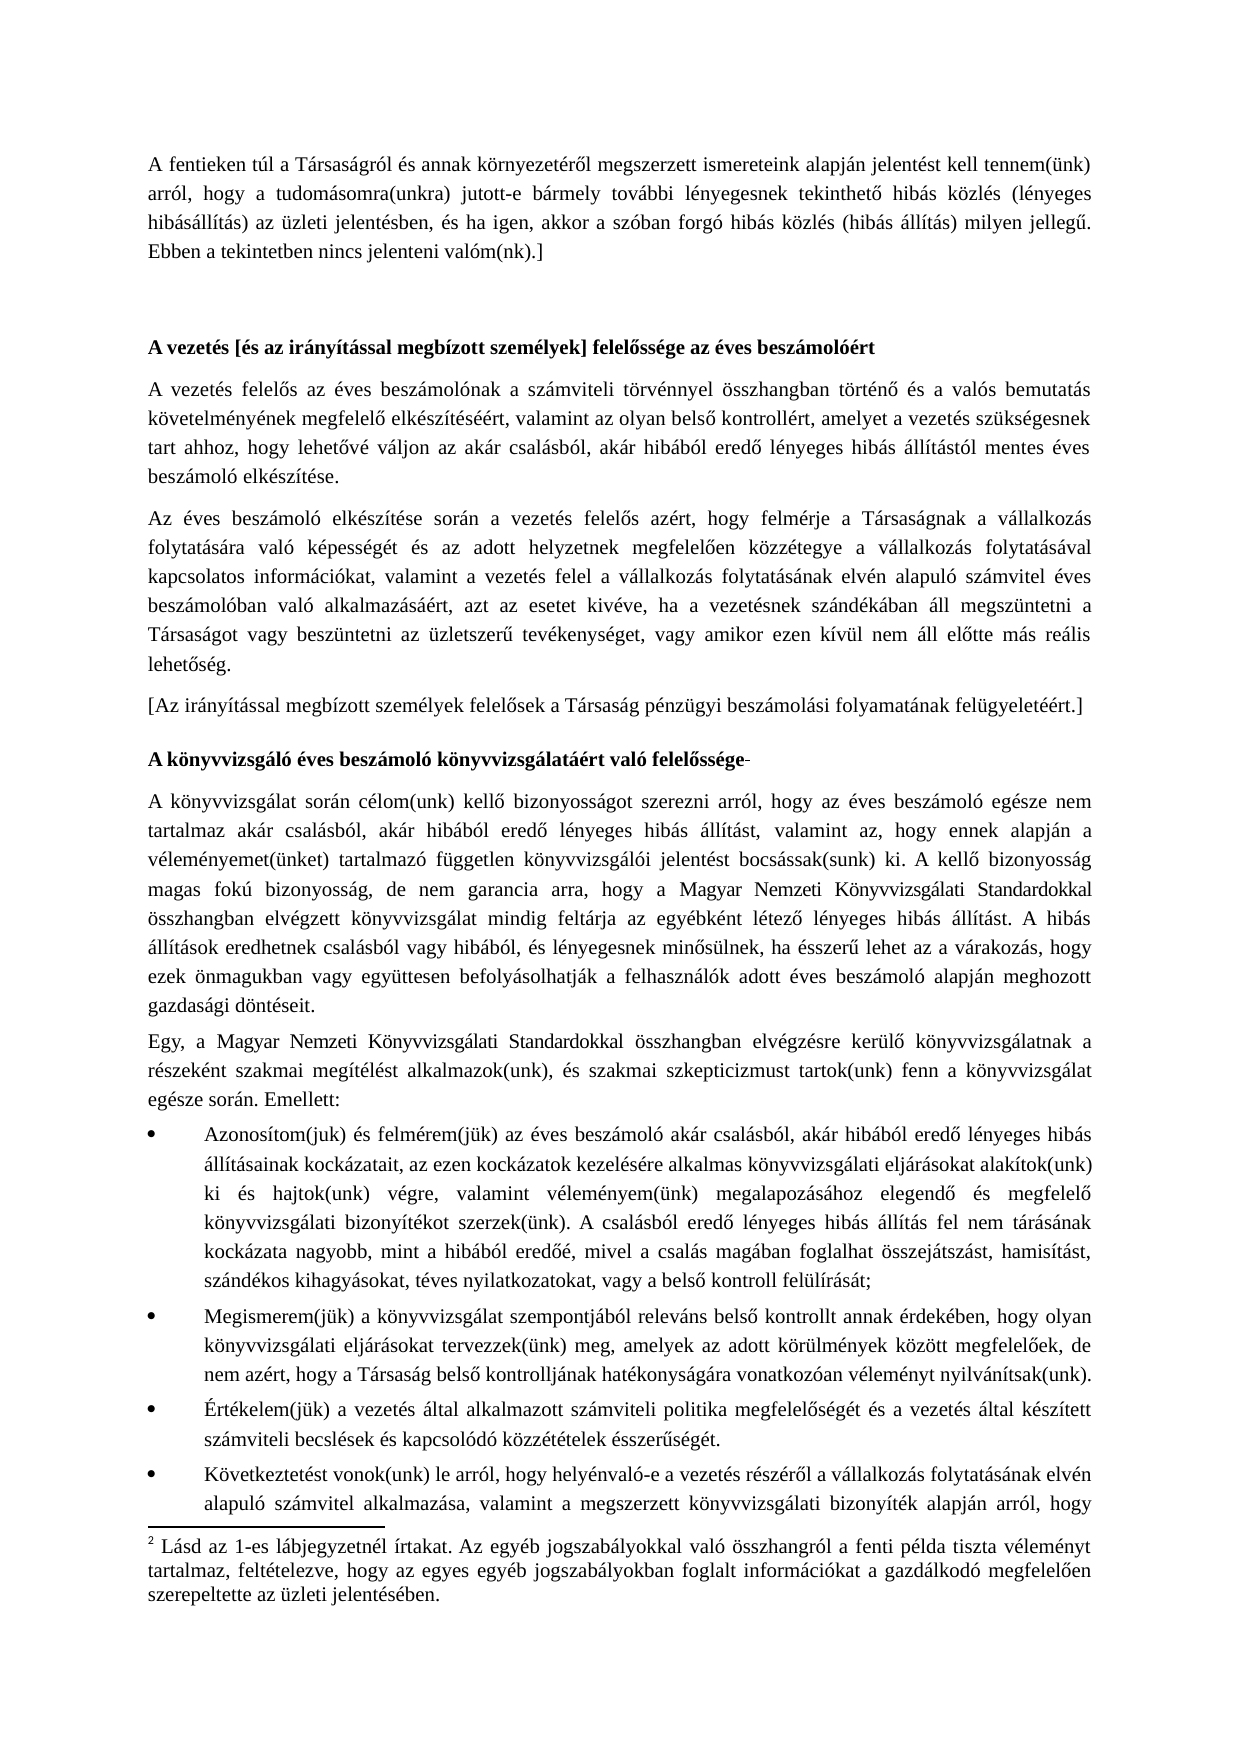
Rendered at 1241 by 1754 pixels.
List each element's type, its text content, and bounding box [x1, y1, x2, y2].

list Értékelem(jük) a vezetés által alkalmazott számviteli politika megfelelőségét és a vezetés által készített számviteli becslések és kapcsolódó közzétételek ésszerűségét. [148, 1393, 1093, 1452]
text A vezetés felelős az éves beszámolónak a számviteli törvénnyel összhangban történő és a valós bemutatás követelményének megfelelő elkészítéséért, valamint az olyan belső kontrollért, amelyet a vezetés szükségesnek tart ahhoz, hogy lehetővé váljon az akár csalásból, akár hibából eredő lényeges hibás állítástól mentes éves beszámoló elkészítése. [148, 373, 1093, 489]
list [148, 1458, 1093, 1516]
text Az éves beszámoló elkészítése során a vezetés felelős azért, hogy felmérje a Társaságnak a vállalkozás folytatására való képességét és az adott helyzetnek megfelelően közzétegye a vállalkozás folytatásával kapcsolatos információkat, valamint a vezetés felel a vállalkozás folytatásának elvén alapuló számvitel éves beszámolóban való alkalmazásáért, azt az esetet kivéve, ha a vezetésnek szándékában áll megszüntetni a Társaságot vagy beszüntetni az üzletszerű tevékenységet, vagy amikor ezen kívül nem áll előtte más reális lehetőség. [148, 502, 1093, 677]
text [Az irányítással megbízott személyek felelősek a Társaság pénzügyi beszámolási folyamatának felügyeletéért.] [148, 689, 1093, 718]
text A fentieken túl a Társaságról és annak környezetéről megszerzett ismereteink alapján jelentést kell tennem(ünk) arról, hogy a tudomásomra(unkra) jutott-e bármely további lényegesnek tekinthető hibás közlés (lényeges hibásállítás) az üzleti jelentésben, és ha igen, akkor a szóban forgó hibás közlés (hibás állítás) milyen jellegű. Ebben a tekintetben nincs jelenteni valóm(nk).] [148, 148, 1093, 264]
text A könyvvizsgálat során célom(unk) kellő bizonyosságot szerezni arról, hogy az éves beszámoló egésze nem tartalmaz akár csalásból, akár hibából eredő lényeges hibás állítást, valamint az, hogy ennek alapján a véleményemet(ünket) tartalmazó független könyvvizsgálói jelentést bocsássak(sunk) ki. A kellő bizonyosság magas fokú bizonyosság, de nem garancia arra, hogy a Magyar Nemzeti Könyvvizsgálati Standardokkal összhangban elvégzett könyvvizsgálat mindig feltárja az egyébként létező lényeges hibás állítást. A hibás állítások eredhetnek csalásból vagy hibából, és lényegesnek minősülnek, ha ésszerű lehet az a várakozás, hogy ezek önmagukban vagy együttesen befolyásolhatják a felhasználók adott éves beszámoló alapján meghozott gazdasági döntéseit. [148, 785, 1093, 1018]
text A könyvvizsgáló éves beszámoló könyvvizsgálatáért való felelőssége [148, 743, 1093, 773]
text Egy, a Magyar Nemzeti Könyvvizsgálati Standardokkal összhangban elvégzésre kerülő könyvvizsgálatnak a részeként szakmai megítélést alkalmazok(unk), és szakmai szkepticizmust tartok(unk) fenn a könyvvizsgálat egésze során. Emellett: [148, 1025, 1093, 1112]
list Megismerem(jük) a könyvvizsgálat szempontjából releváns belső kontrollt annak érdekében, hogy olyan könyvvizsgálati eljárásokat tervezzek(ünk) meg, amelyek az adott körülmények között megfelelőek, de nem azért, hogy a Társaság belső kontrolljának hatékonyságára vonatkozóan véleményt nyilvánítsak(unk). [148, 1300, 1093, 1387]
text A vezetés [és az irányítással megbízott személyek] felelőssége az éves beszámolóért [148, 331, 1093, 360]
list Azonosítom(juk) és felmérem(jük) az éves beszámoló akár csalásból, akár hibából eredő lényeges hibás állításainak kockázatait, az ezen kockázatok kezelésére alkalmas könyvvizsgálati eljárásokat alakítok(unk) ki és hajtok(unk) végre, valamint véleményem(ünk) megalapozásához elegendő és megfelelő könyvvizsgálati bizonyítékot szerzek(ünk). A csalásból eredő lényeges hibás állítás fel nem tárásának kockázata nagyobb, mint a hibából eredőé, mivel a csalás magában foglalhat összejátszást, hamisítást, szándékos kihagyásokat, téves nyilatkozatokat, vagy a belső kontroll felülírását; [148, 1118, 1093, 1293]
